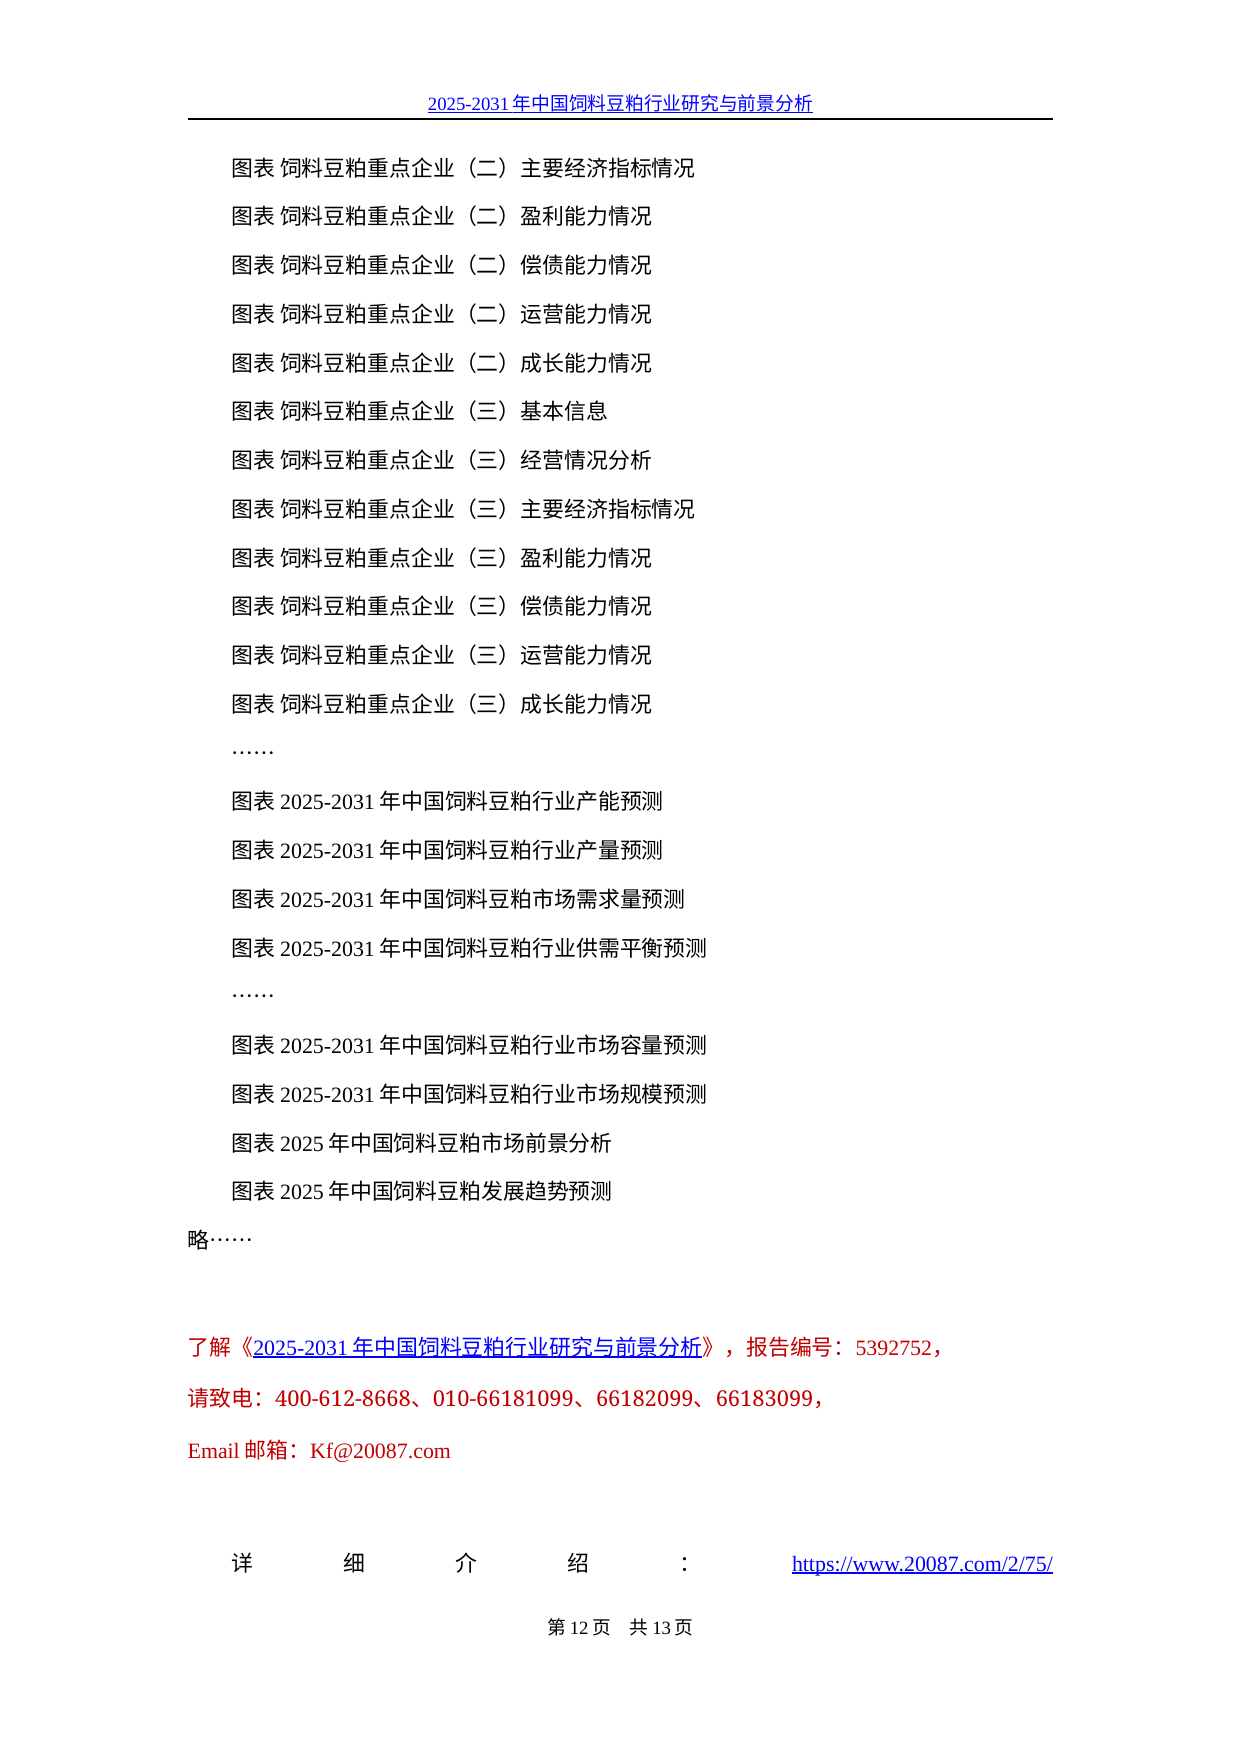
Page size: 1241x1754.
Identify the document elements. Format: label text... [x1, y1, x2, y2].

text Email邮箱：Kf@20087.com [187, 1432, 1053, 1465]
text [187, 1545, 1053, 1578]
text 了解《2025-2031年中国饲料豆粕行业研究与前景分析》，报告编号：5392752， [187, 1329, 1053, 1362]
text 请致电：400-612-8668、010-66181099、66182099、66183099， [187, 1381, 1053, 1413]
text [187, 150, 1053, 1255]
